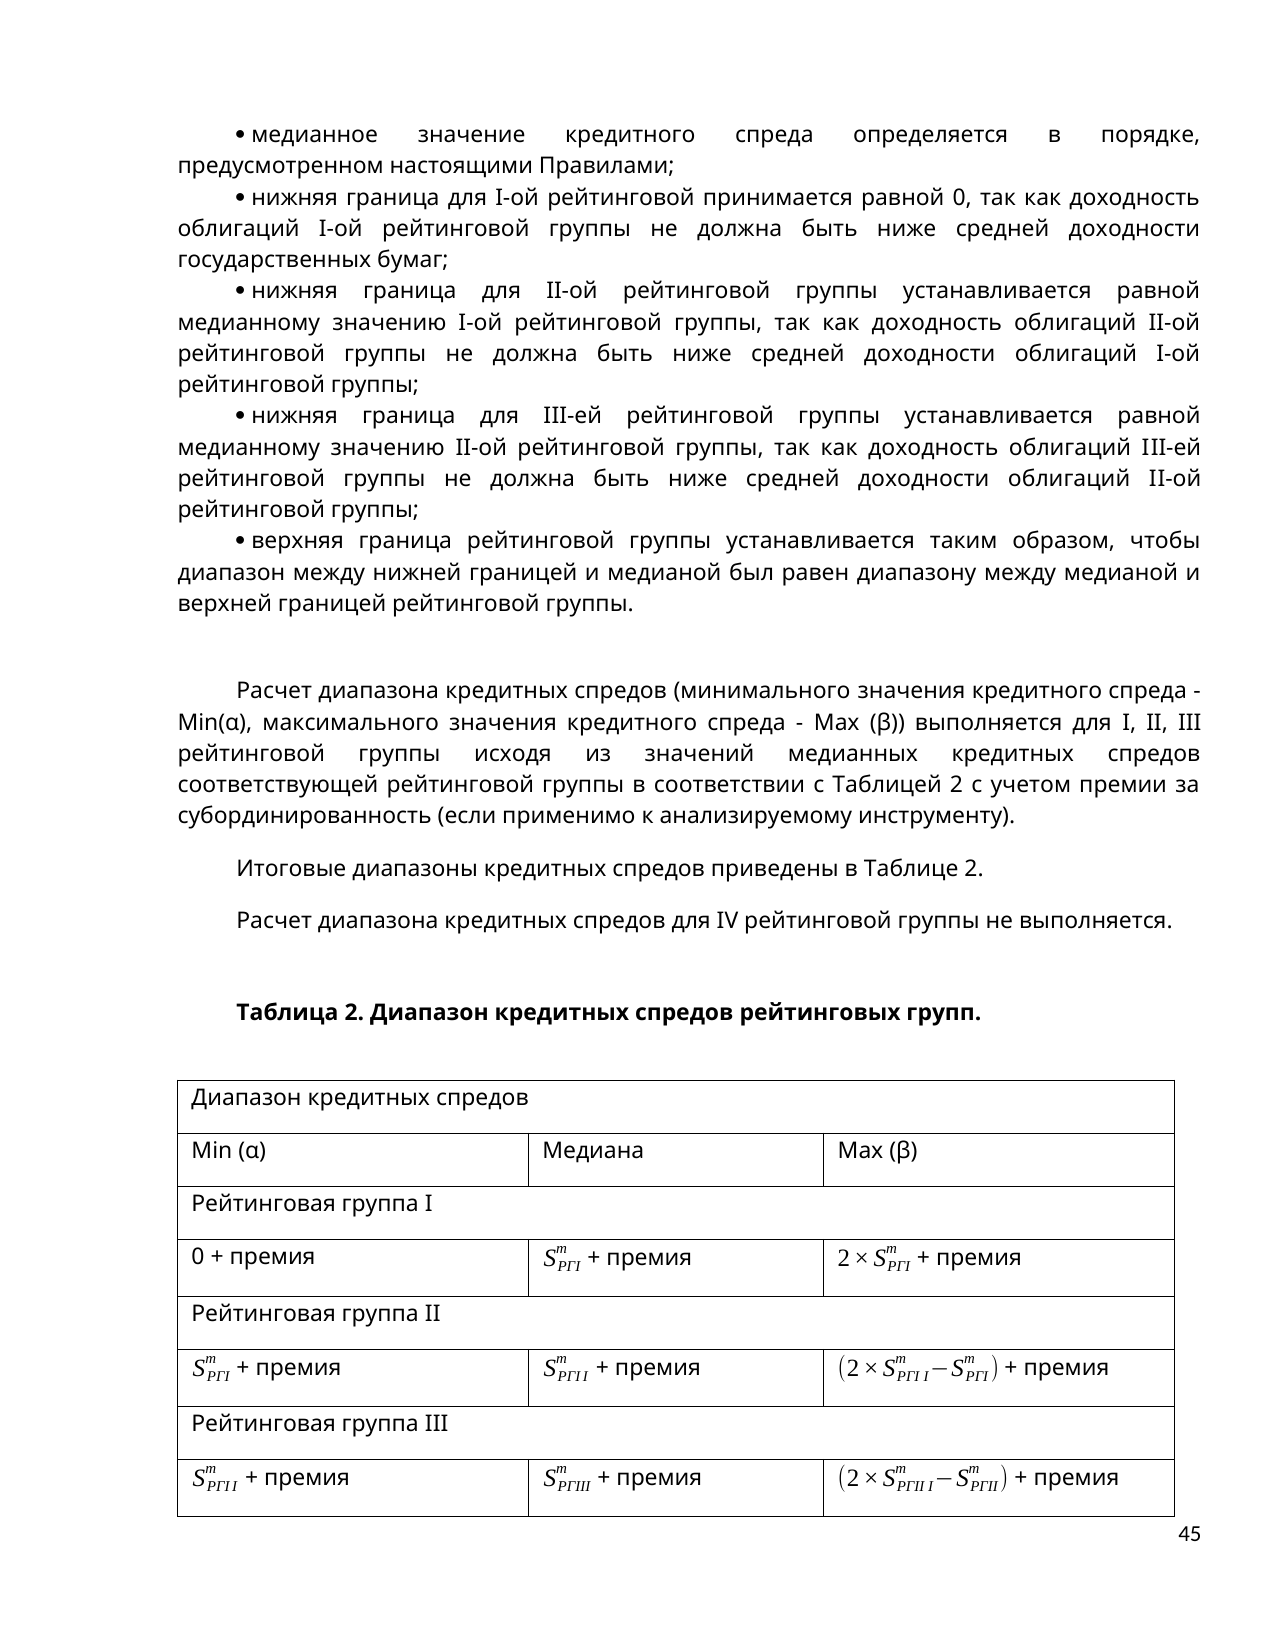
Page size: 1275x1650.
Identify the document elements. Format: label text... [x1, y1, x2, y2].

list медианное значение кредитного спреда определяется в порядке, предусмотренном настоящими Правилами; [177, 118, 1201, 181]
table_cell Рейтинговая группа II [178, 1297, 1174, 1349]
text Расчет диапазона кредитных спредов для IV рейтинговой группы не выполняется. [177, 903, 1201, 935]
table_cell Рейтинговая группа III [178, 1407, 1174, 1459]
table_cell Рейтинговая группа I [178, 1187, 1174, 1239]
table_cell 0 + премия [178, 1240, 528, 1296]
table_cell + премия [529, 1240, 823, 1296]
table_cell Min (α) [178, 1134, 528, 1186]
table_cell + премия [824, 1460, 1174, 1516]
list нижняя граница для III-ей рейтинговой группы устанавливается равной медианному значению II-ой рейтинговой группы, так как доходность облигаций III-ей рейтинговой группы не должна быть ниже средней доходности облигаций II-ой рейтинговой группы; [177, 399, 1201, 524]
table_cell + премия [529, 1350, 823, 1406]
list верхняя граница рейтинговой группы устанавливается таким образом, чтобы диапазон между нижней границей и медианой был равен диапазону между медианой и верхней границей рейтинговой группы. [177, 524, 1201, 618]
table_cell + премия [824, 1350, 1174, 1406]
text Итоговые диапазоны кредитных спредов приведены в Таблице 2. [177, 851, 1201, 883]
text Расчет диапазона кредитных спредов (минимального значения кредитного спреда - Min(α), максимального значения кредитного спреда - Max (β)) выполняется для I, II, III рейтинговой группы исходя из значений медианных кредитных спредов соответствующей рейтинговой группы в соответствии с Таблицей 2 с учетом премии за субординированность (если применимо к анализируемому инструменту). [177, 674, 1201, 831]
text Таблица 2. Диапазон кредитных спредов рейтинговых групп. [177, 996, 1201, 1027]
table_cell + премия [824, 1240, 1174, 1296]
table_cell Max (β) [824, 1134, 1174, 1186]
table_cell + премия [529, 1460, 823, 1516]
list нижняя граница для II-ой рейтинговой группы устанавливается равной медианному значению I-ой рейтинговой группы, так как доходность облигаций II-ой рейтинговой группы не должна быть ниже средней доходности облигаций I-ой рейтинговой группы; [177, 274, 1201, 399]
table_cell Медиана [529, 1134, 823, 1186]
list нижняя граница для I-ой рейтинговой принимается равной 0, так как доходность облигаций I-ой рейтинговой группы не должна быть ниже средней доходности государственных бумаг; [177, 181, 1201, 274]
table_header Диапазон кредитных спредов [178, 1081, 1174, 1133]
table_cell + премия [178, 1460, 528, 1516]
table_cell + премия [178, 1350, 528, 1406]
